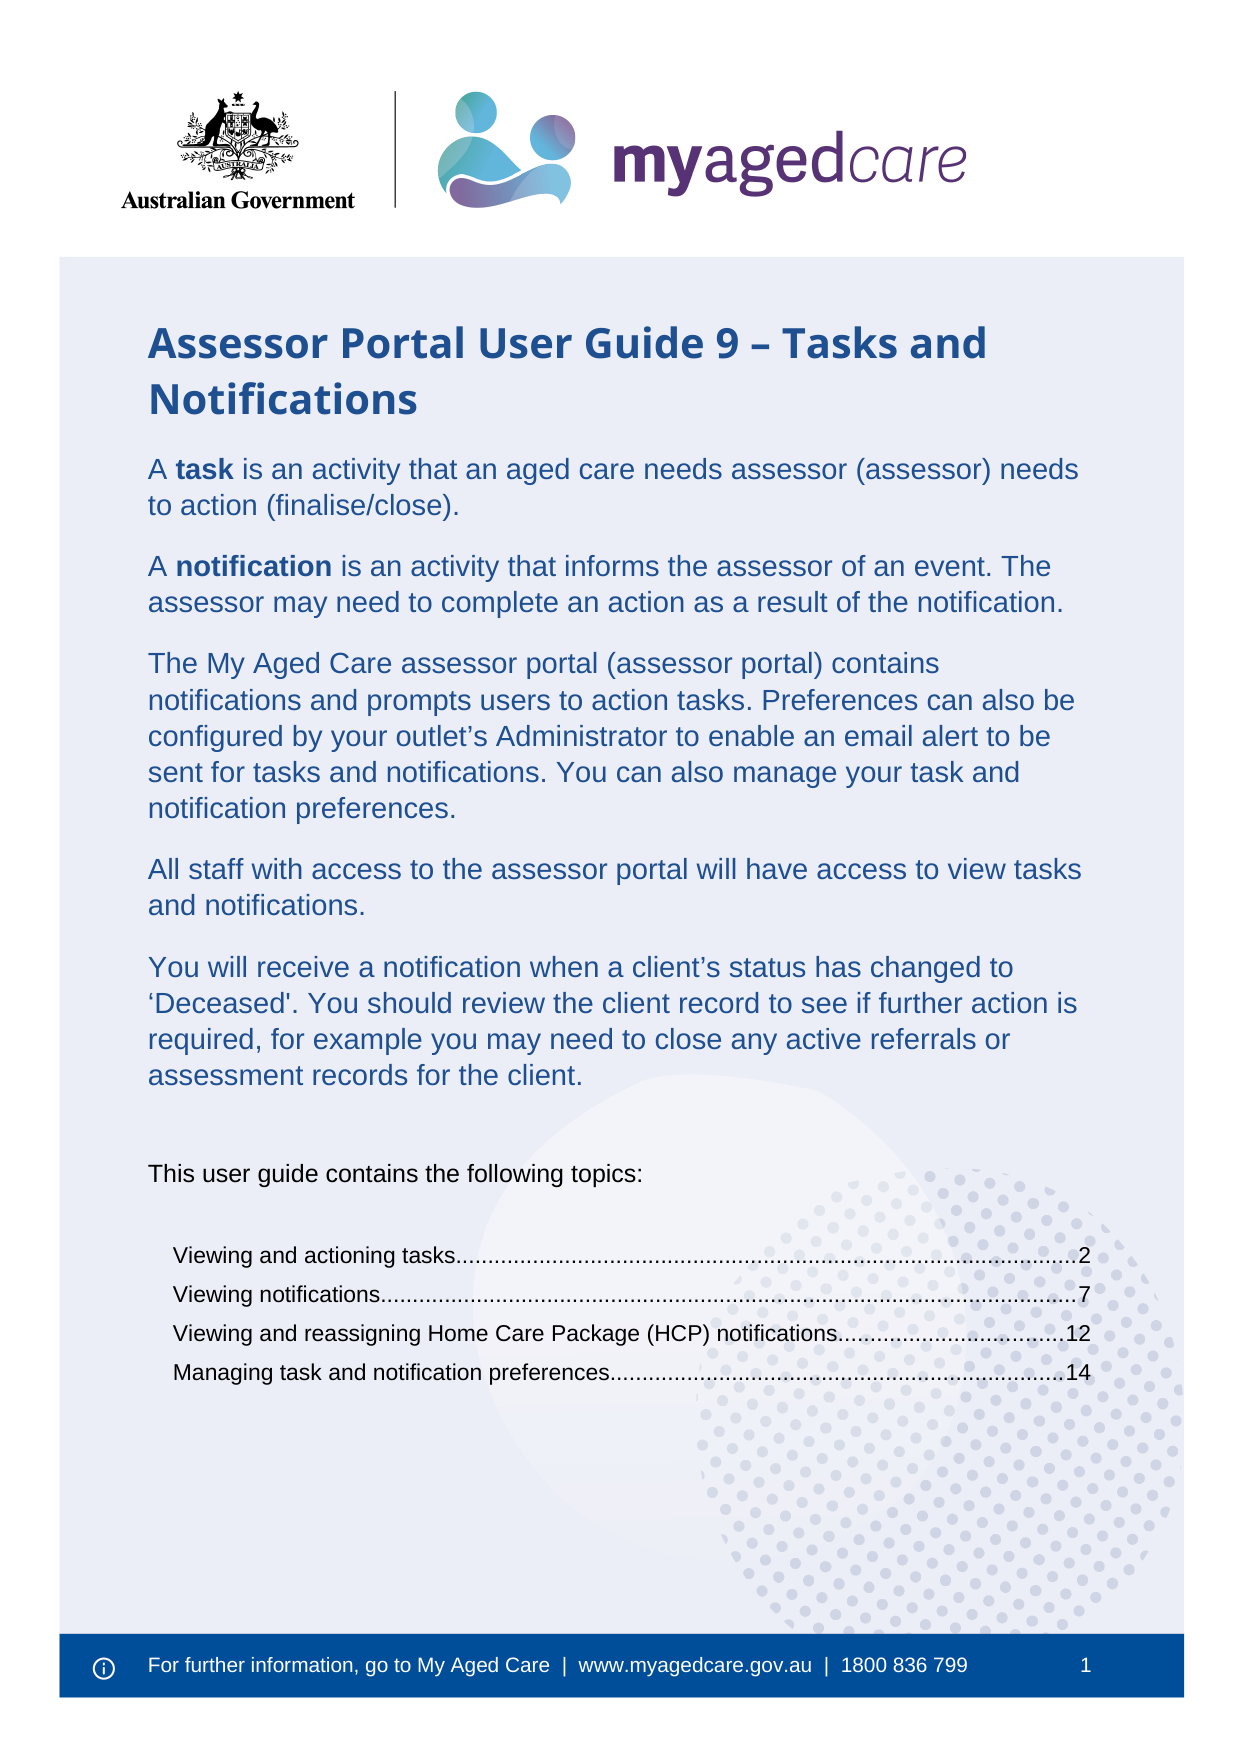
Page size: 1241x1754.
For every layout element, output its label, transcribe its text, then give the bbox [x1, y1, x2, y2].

picture [0, 0, 1241, 1754]
text The My Aged Care assessor portal (assessor portal) contains notifications and prompts users to action tasks. Preferences can also be configured by your outlet’s Administrator to enable an email alert to be sent for tasks and notifications. You can also manage your task and notification preferences. [148, 647, 1092, 825]
text A task is an activity that an aged care needs assessor (assessor) needs to action (finalise/close). [148, 452, 1092, 522]
text All staff with access to the assessor portal will have access to view tasks and notifications. [148, 852, 1092, 922]
text You will receive a notification when a client’s status has changed to ‘Deceased'. You should review the client record to see if further action is required, for example you may need to close any active referrals or assessment records for the client. [148, 949, 1092, 1092]
text This user guide contains the following topics: [148, 1159, 1092, 1188]
text Assessor Portal User Guide 9 – Tasks and Notifications [148, 313, 1092, 427]
text A notification is an activity that informs the assessor of an event. The assessor may need to complete an action as a result of the notification. [148, 549, 1092, 619]
